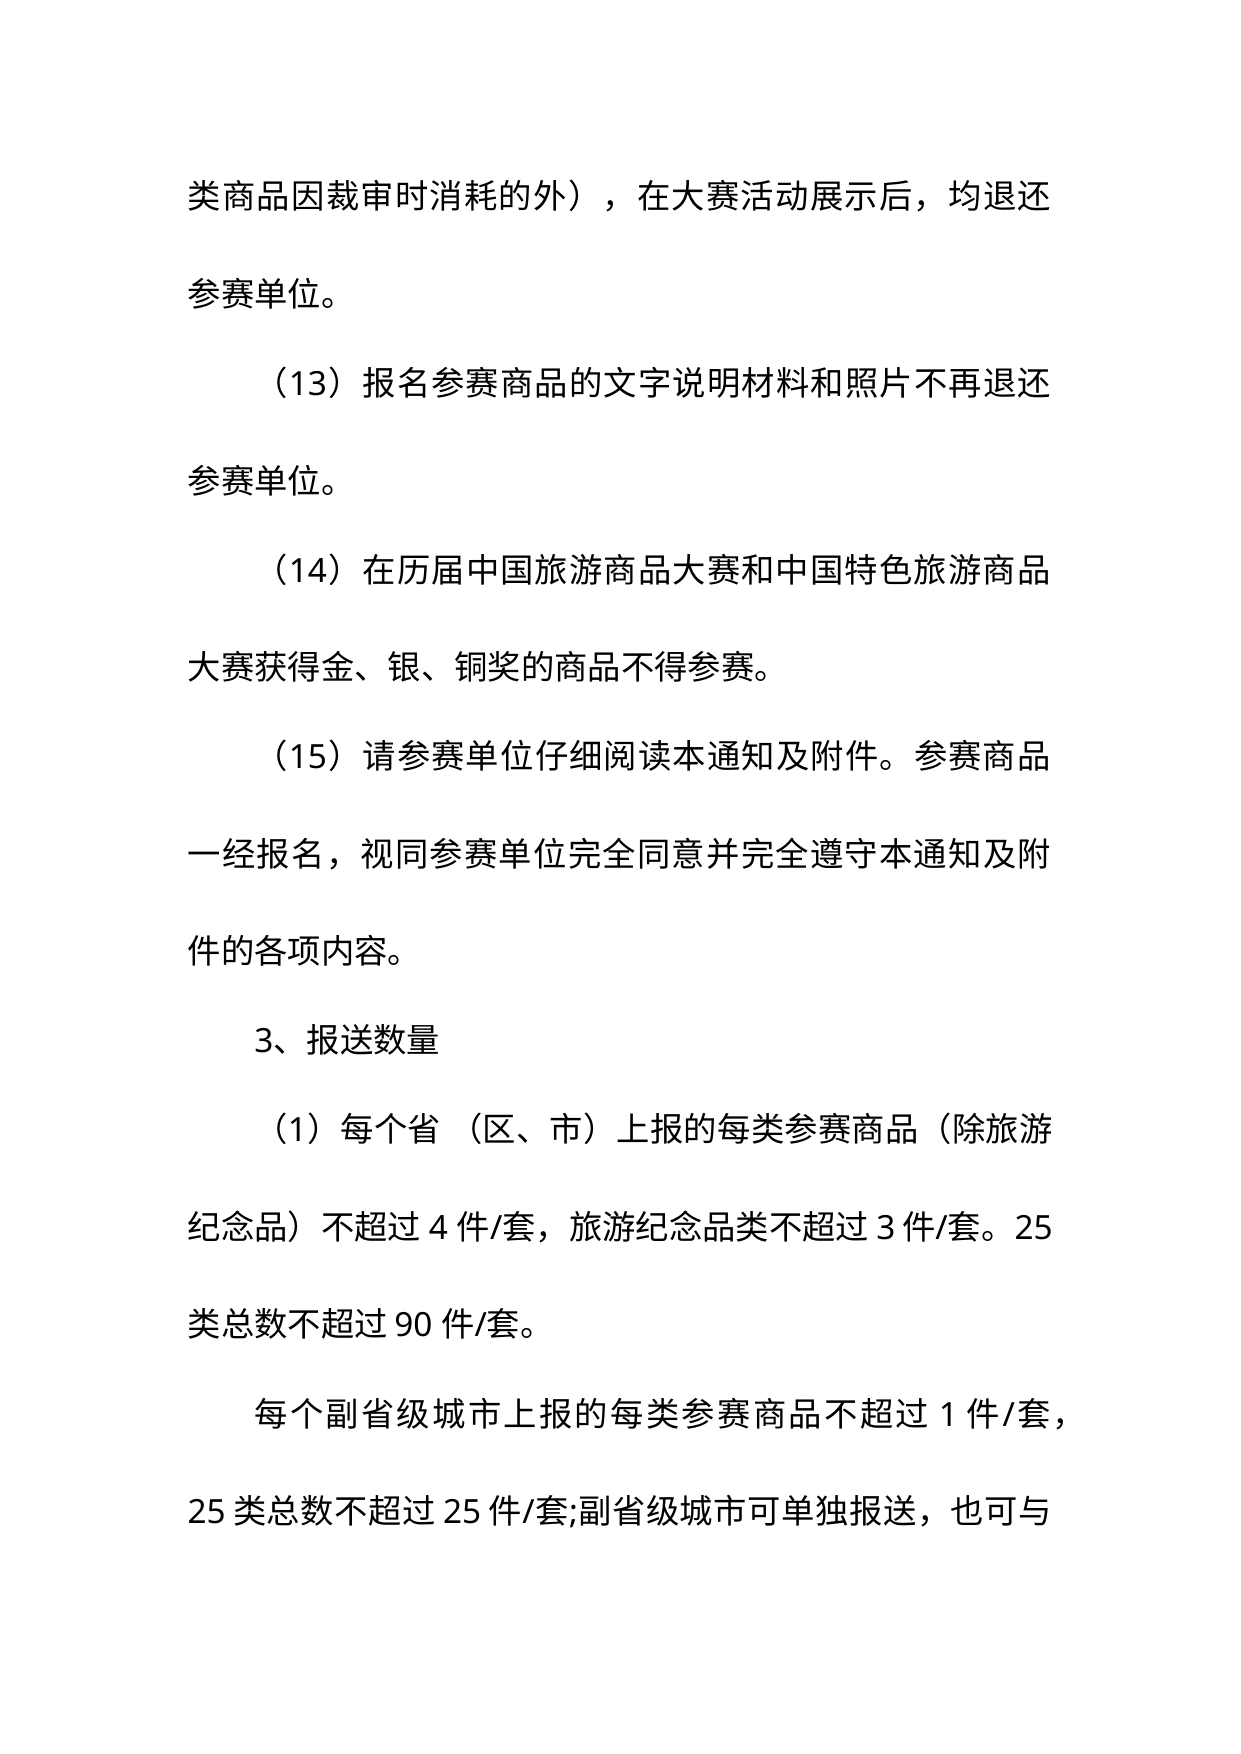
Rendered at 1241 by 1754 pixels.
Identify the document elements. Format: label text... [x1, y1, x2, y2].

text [187, 162, 1053, 324]
text （15）请参赛单位仔细阅读本通知及附件。参赛商品一经报名，视同参赛单位完全同意并完全遵守本通知及附件的各项内容。 [187, 722, 1053, 982]
text 3、报送数量 [187, 1006, 1053, 1071]
text （1）每个省 （区、市）上报的每类参赛商品（除旅游纪念品）不超过 4 件/套，旅游纪念品类不超过3件/套。25类总数不超过90 件/套。 [187, 1095, 1053, 1355]
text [187, 1379, 1053, 1542]
text （14）在历届中国旅游商品大赛和中国特色旅游商品大赛获得金、银、铜奖的商品不得参赛。 [187, 535, 1053, 698]
text （13）报名参赛商品的文字说明材料和照片不再退还参赛单位。 [187, 348, 1053, 511]
